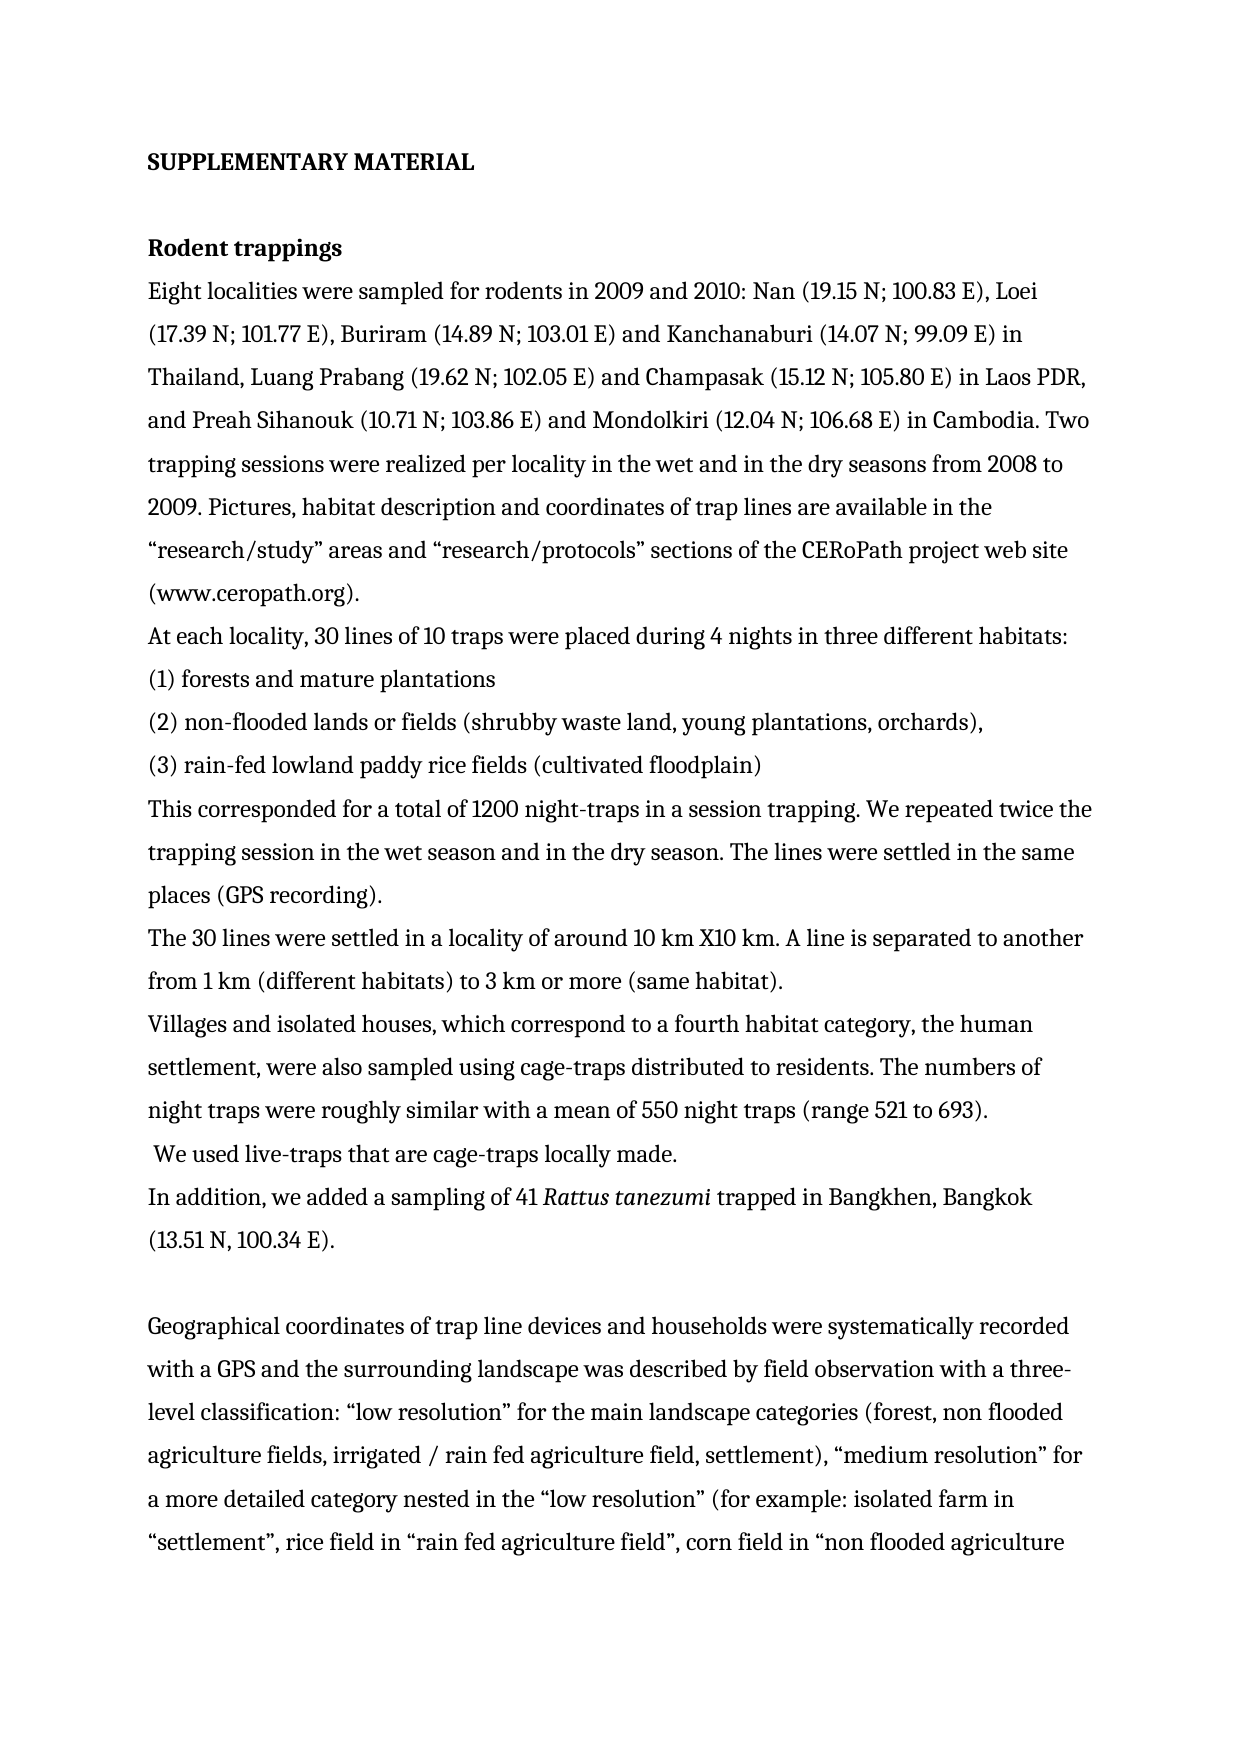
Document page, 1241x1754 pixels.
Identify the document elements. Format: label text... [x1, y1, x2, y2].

text At each locality, 30 lines of 10 traps were placed during 4 nights in three different habitats: [148, 622, 1093, 651]
text The 30 lines were settled in a locality of around 10 km X10 km. A line is separated to another from 1 km (different habitats) to 3 km or more (same habitat). [148, 924, 1093, 996]
text Eight localities were sampled for rodents in 2009 and 2010: Nan (19.15 N; 100.83 E), Loei (17.39 N; 101.77 E), Buriram (14.89 N; 103.01 E) and Kanchanaburi (14.07 N; 99.09 E) in Thailand, Luang Prabang (19.62 N; 102.05 E) and Champasak (15.12 N; 105.80 E) in Laos PDR, and Preah Sihanouk (10.71 N; 103.86 E) and Mondolkiri (12.04 N; 106.68 E) in Cambodia. Two trapping sessions were realized per locality in the wet and in the dry seasons from 2008 to 2009. Pictures, habitat description and coordinates of trap lines are available in the “research/study” areas and “research/protocols” sections of the CERoPath project web site (www.ceropath.org). [148, 277, 1093, 608]
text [148, 1312, 1093, 1556]
text (1) forests and mature plantations [148, 665, 1093, 694]
text Rodent trappings [148, 234, 1093, 263]
text We used live-traps that are cage-traps locally made. [148, 1139, 1093, 1168]
text In addition, we added a sampling of 41 Rattus tanezumi trapped in Bangkhen, Bangkok (13.51 N, 100.34 E). [148, 1183, 1093, 1254]
text This corresponded for a total of 1200 night-traps in a session trapping. We repeated twice the trapping session in the wet season and in the dry season. The lines were settled in the same places (GPS recording). [148, 794, 1093, 909]
text SUPPLEMENTARY MATERIAL [148, 148, 1093, 176]
text Villages and isolated houses, which correspond to a fourth habitat category, the human settlement, were also sampled using cage-traps distributed to residents. The numbers of night traps were roughly similar with a mean of 550 night traps (range 521 to 693). [148, 1010, 1093, 1125]
text (3) rain-fed lowland paddy rice fields (cultivated floodplain) [148, 751, 1093, 780]
text (2) non-flooded lands or fields (shrubby waste land, young plantations, orchards), [148, 708, 1093, 737]
